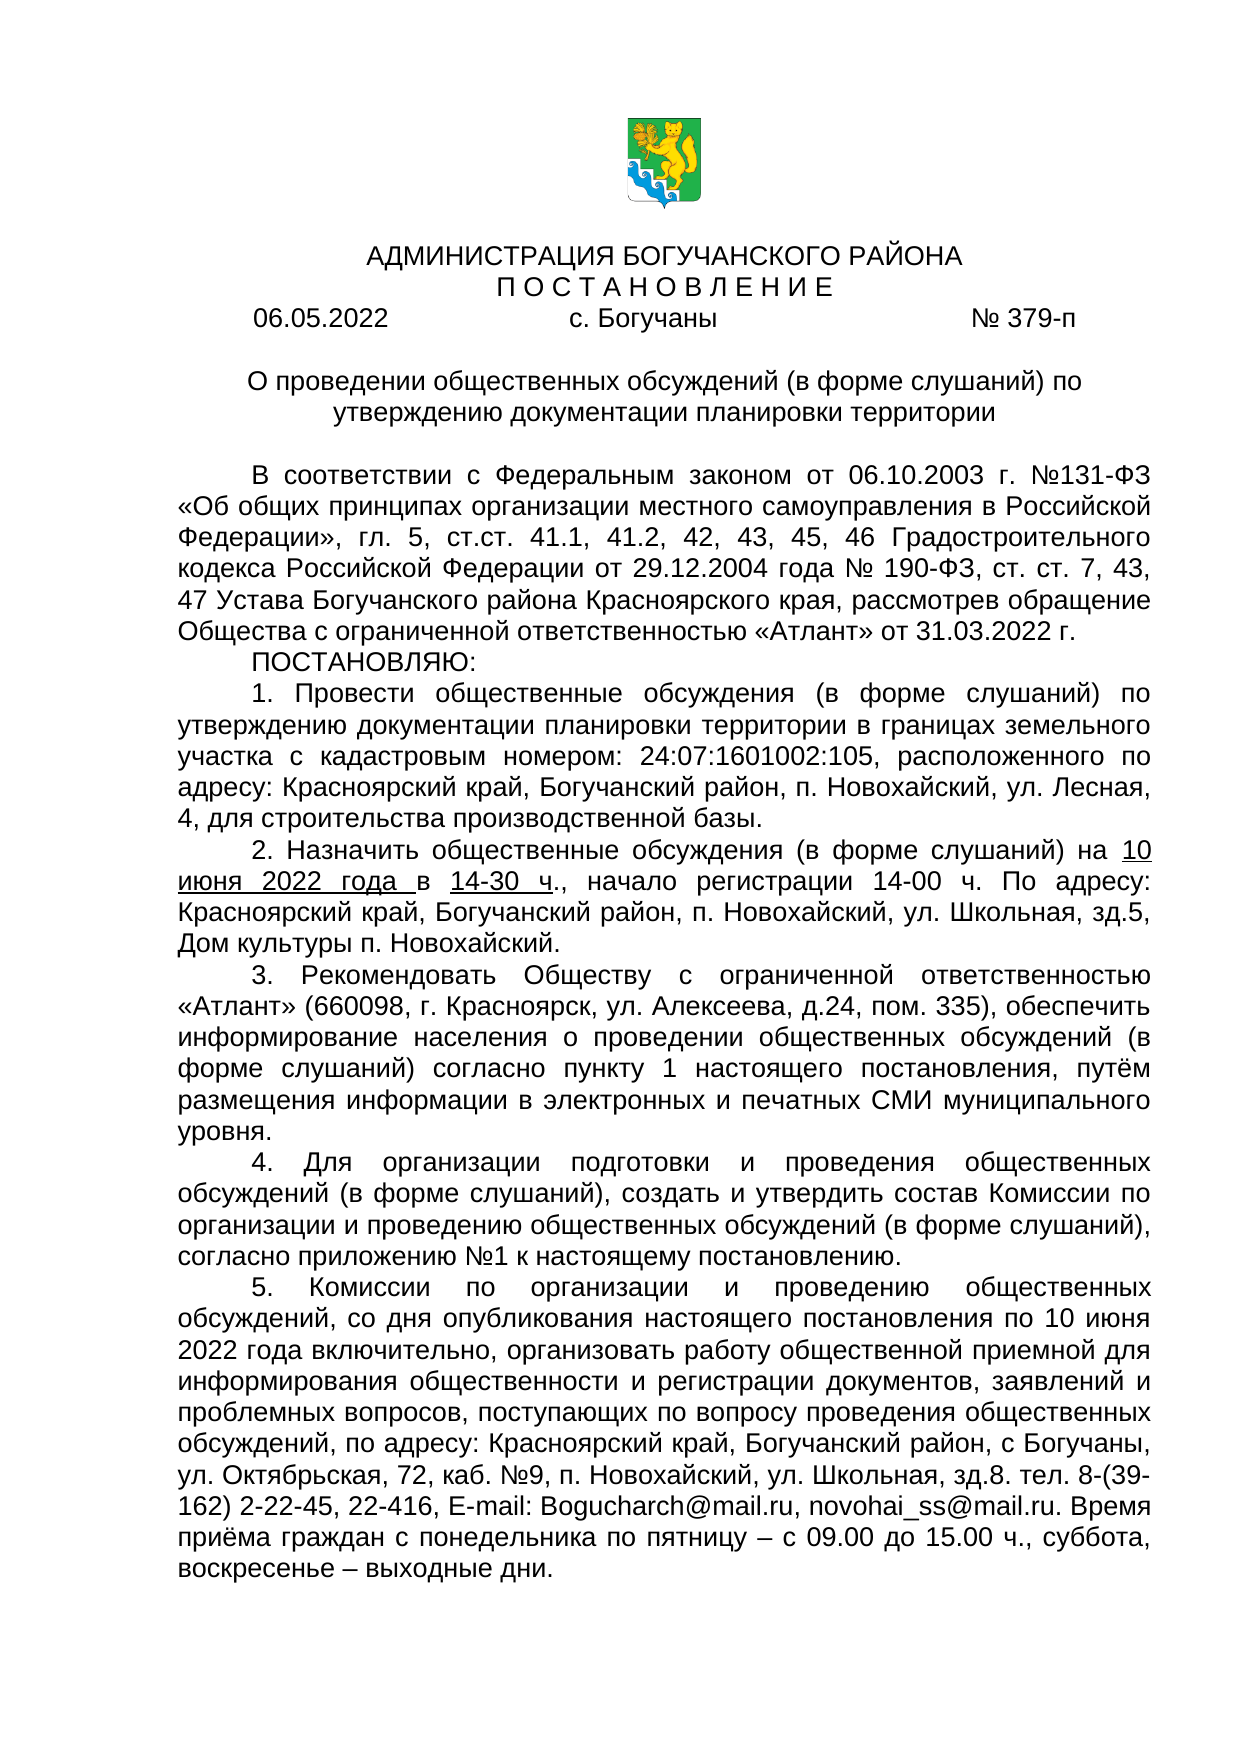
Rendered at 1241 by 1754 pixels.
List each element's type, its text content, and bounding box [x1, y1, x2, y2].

text 2. Назначить общественные обсуждения (в форме слушаний) на 10 июня 2022 года в 14-30 ч., начало регистрации 14-00 ч. По адресу: Красноярский край, Богучанский район, п. Новохайский, ул. Школьная, зд.5, Дом культуры п. Новохайский. [177, 834, 1152, 959]
text ПОСТАНОВЛЯЮ: [177, 646, 1152, 677]
text 06.05.2022 с. Богучаны № 379-п [177, 302, 1152, 334]
text 4. Для организации подготовки и проведения общественных обсуждений (в форме слушаний), создать и утвердить состав Комиссии по организации и проведению общественных обсуждений (в форме слушаний), согласно приложению №1 к настоящему постановлению. [177, 1146, 1152, 1271]
text П О С Т А Н О В Л Е Н И Е [177, 271, 1152, 302]
text АДМИНИСТРАЦИЯ БОГУЧАНСКОГО РАЙОНА [177, 240, 1152, 271]
text В соответствии с Федеральным законом от 06.10.2003 г. №131-ФЗ «Об общих принципах организации местного самоуправления в Российской Федерации», гл. 5, ст.ст. 41.1, 41.2, 42, 43, 45, 46 Градостроительного кодекса Российской Федерации от 29.12.2004 года № 190-ФЗ, ст. ст. 7, 43, 47 Устава Богучанского района Красноярского края, рассмотрев обращение Общества с ограниченной ответственностью «Атлант» от 31.03.2022 г. [177, 459, 1152, 646]
picture [627, 118, 701, 209]
text 1. Провести общественные обсуждения (в форме слушаний) по утверждению документации планировки территории в границах земельного участка с кадастровым номером: 24:07:1601002:105, расположенного по адресу: Красноярский край, Богучанский район, п. Новохайский, ул. Лесная, 4, для строительства производственной базы. [177, 677, 1152, 834]
text О проведении общественных обсуждений (в форме слушаний) по утверждению документации планировки территории [177, 365, 1152, 427]
text 3. Рекомендовать Обществу с ограниченной ответственностью «Атлант» (660098, г. Красноярск, ул. Алексеева, д.24, пом. 335), обеспечить информирование населения о проведении общественных обсуждений (в форме слушаний) согласно пункту 1 настоящего постановления, путём размещения информации в электронных и печатных СМИ муниципального уровня. [177, 959, 1152, 1146]
text 5. Комиссии по организации и проведению общественных обсуждений, со дня опубликования настоящего постановления по 10 июня 2022 года включительно, организовать работу общественной приемной для информирования общественности и регистрации документов, заявлений и проблемных вопросов, поступающих по вопросу проведения общественных обсуждений, по адресу: Красноярский край, Богучанский район, с Богучаны, ул. Октябрьская, 72, каб. №9, п. Новохайский, ул. Школьная, зд.8. тел. 8-(39-162) 2-22-45, 22-416, E-mail: Bogucharch@mail.ru, novohai_ss@mail.ru. Время приёма граждан с понедельника по пятницу – с 09.00 до 15.00 ч., суббота, воскресенье – выходные дни. [177, 1271, 1152, 1584]
